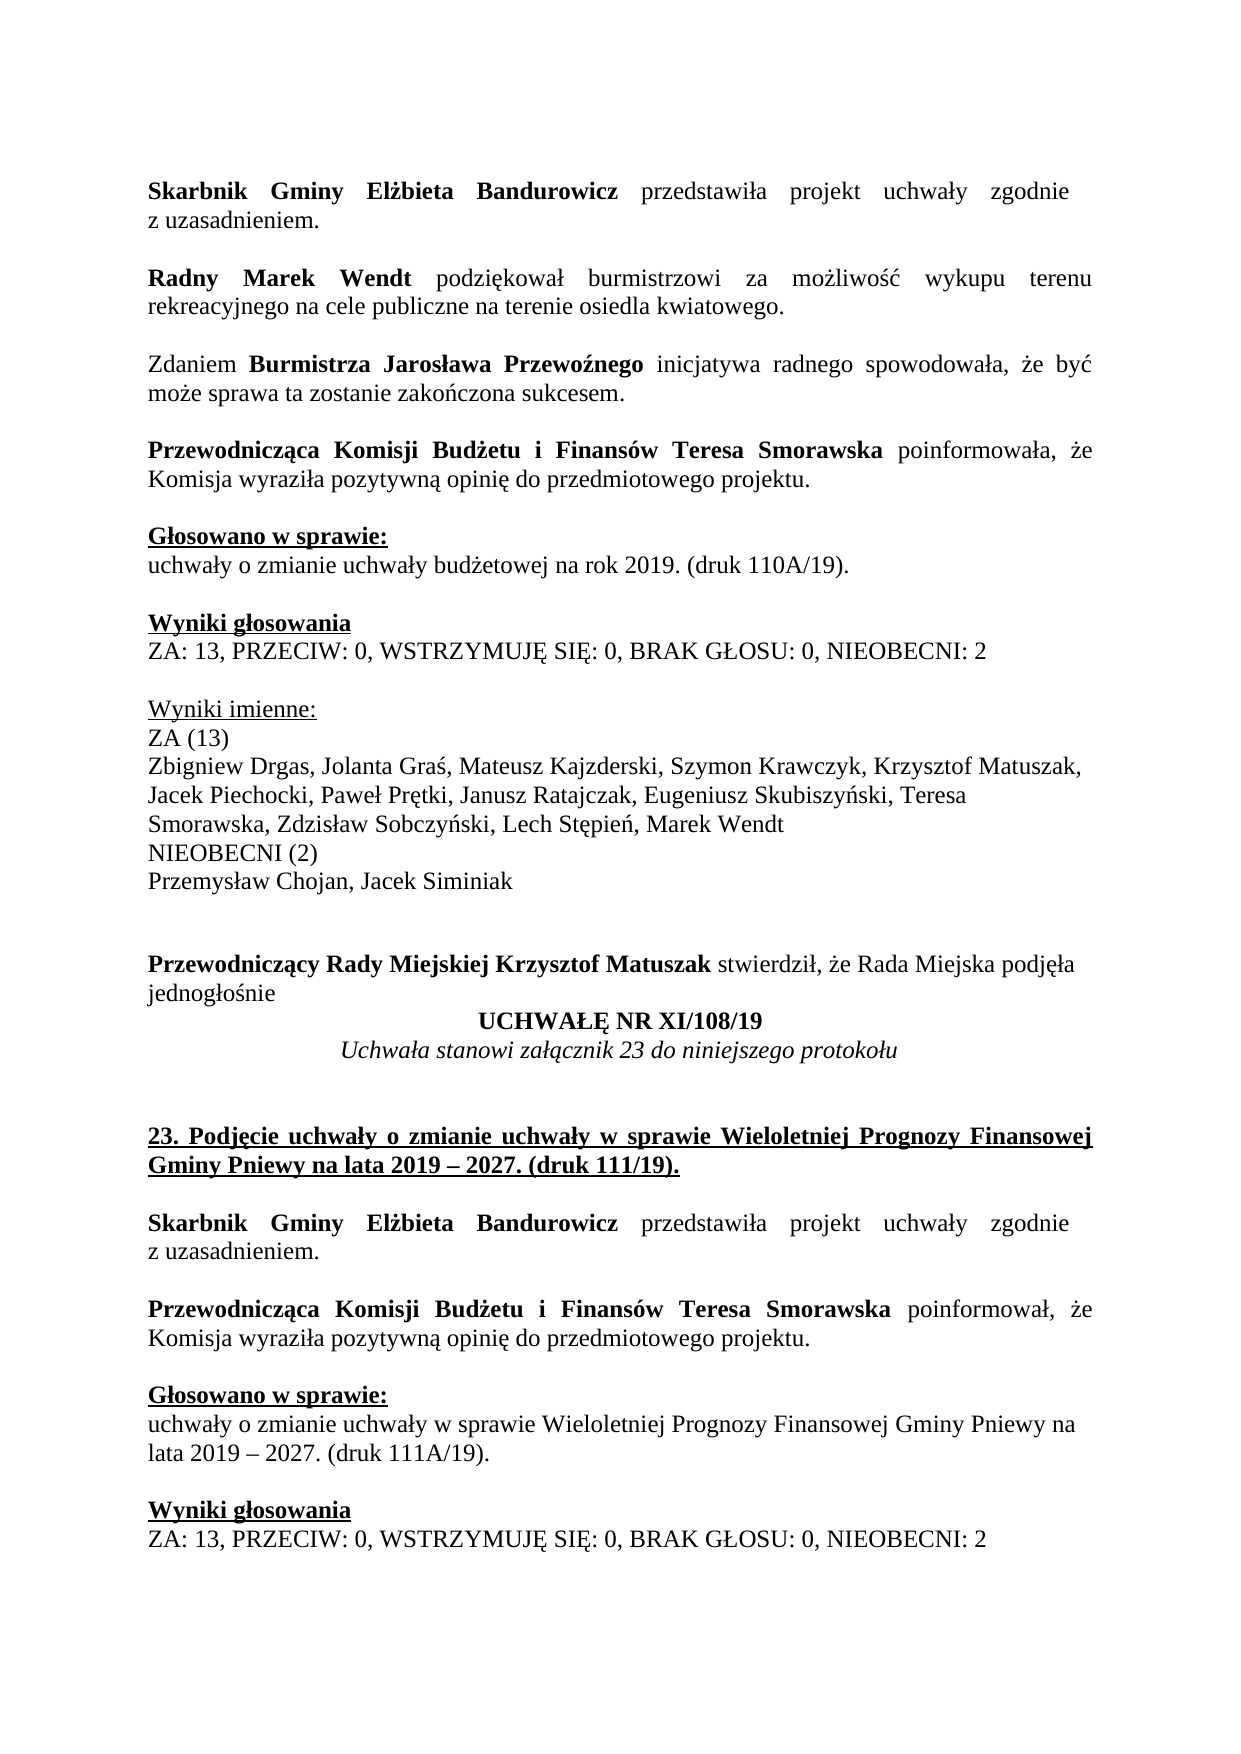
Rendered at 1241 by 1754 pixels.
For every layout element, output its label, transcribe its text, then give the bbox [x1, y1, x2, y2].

text Radny Marek Wendt podziękował burmistrzowi za możliwość wykupu terenu rekreacyjnego na cele publiczne na terenie osiedla kwiatowego. [148, 263, 1093, 320]
text Przewodnicząca Komisji Budżetu i Finansów Teresa Smorawska poinformowała, że Komisja wyraziła pozytywną opinię do przedmiotowego projektu. [148, 435, 1093, 493]
text Przewodniczący Rady Miejskiej Krzysztof Matuszak stwierdził, że Rada Miejska podjęła jednogłośnie [148, 949, 1093, 1006]
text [148, 1380, 1093, 1581]
text Głosowano w sprawie: uchwały o zmianie uchwały budżetowej na rok 2019. (druk 110A/19). Wyniki głosowania ZA: 13, PRZECIW: 0, WSTRZYMUJĘ SIĘ: 0, BRAK GŁOSU: 0, NIEOBECNI: 2 Wyniki imienne: ZA (13) Zbigniew Drgas, Jolanta Graś, Mateusz Kajzderski, Szymon Krawczyk, Krzysztof Matuszak, Jacek Piechocki, Paweł Prętki, Janusz Ratajczak, Eugeniusz Skubiszyński, Teresa Smorawska, Zdzisław Sobczyński, Lech Stępień, Marek Wendt NIEOBECNI (2) Przemysław Chojan, Jacek Siminiak [148, 521, 1093, 924]
text Zdaniem Burmistrza Jarosława Przewoźnego inicjatywa radnego spowodowała, że być może sprawa ta zostanie zakończona sukcesem. [148, 349, 1093, 406]
text UCHWAŁĘ NR XI/108/19 [148, 1006, 1093, 1035]
text Skarbnik Gminy Elżbieta Bandurowicz przedstawiła projekt uchwały zgodnie z uzasadnieniem. [148, 1179, 1093, 1265]
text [148, 148, 1093, 234]
text Uchwała stanowi załącznik 23 do niniejszego protokołu [148, 1035, 1093, 1064]
text 23. Podjęcie uchwały o zmianie uchwały w sprawie Wieloletniej Prognozy Finansowej Gminy Pniewy na lata 2019 – 2027. (druk 111/19). [148, 1148, 1093, 1179]
text 23. Podjęcie uchwały o zmianie uchwały w sprawie Wieloletniej Prognozy Finansowej Gminy Pniewy na lata 2019 – 2027. (druk 111/19). [148, 1093, 1093, 1146]
text Przewodnicząca Komisji Budżetu i Finansów Teresa Smorawska poinformował, że Komisja wyraziła pozytywną opinię do przedmiotowego projektu. [148, 1294, 1093, 1351]
